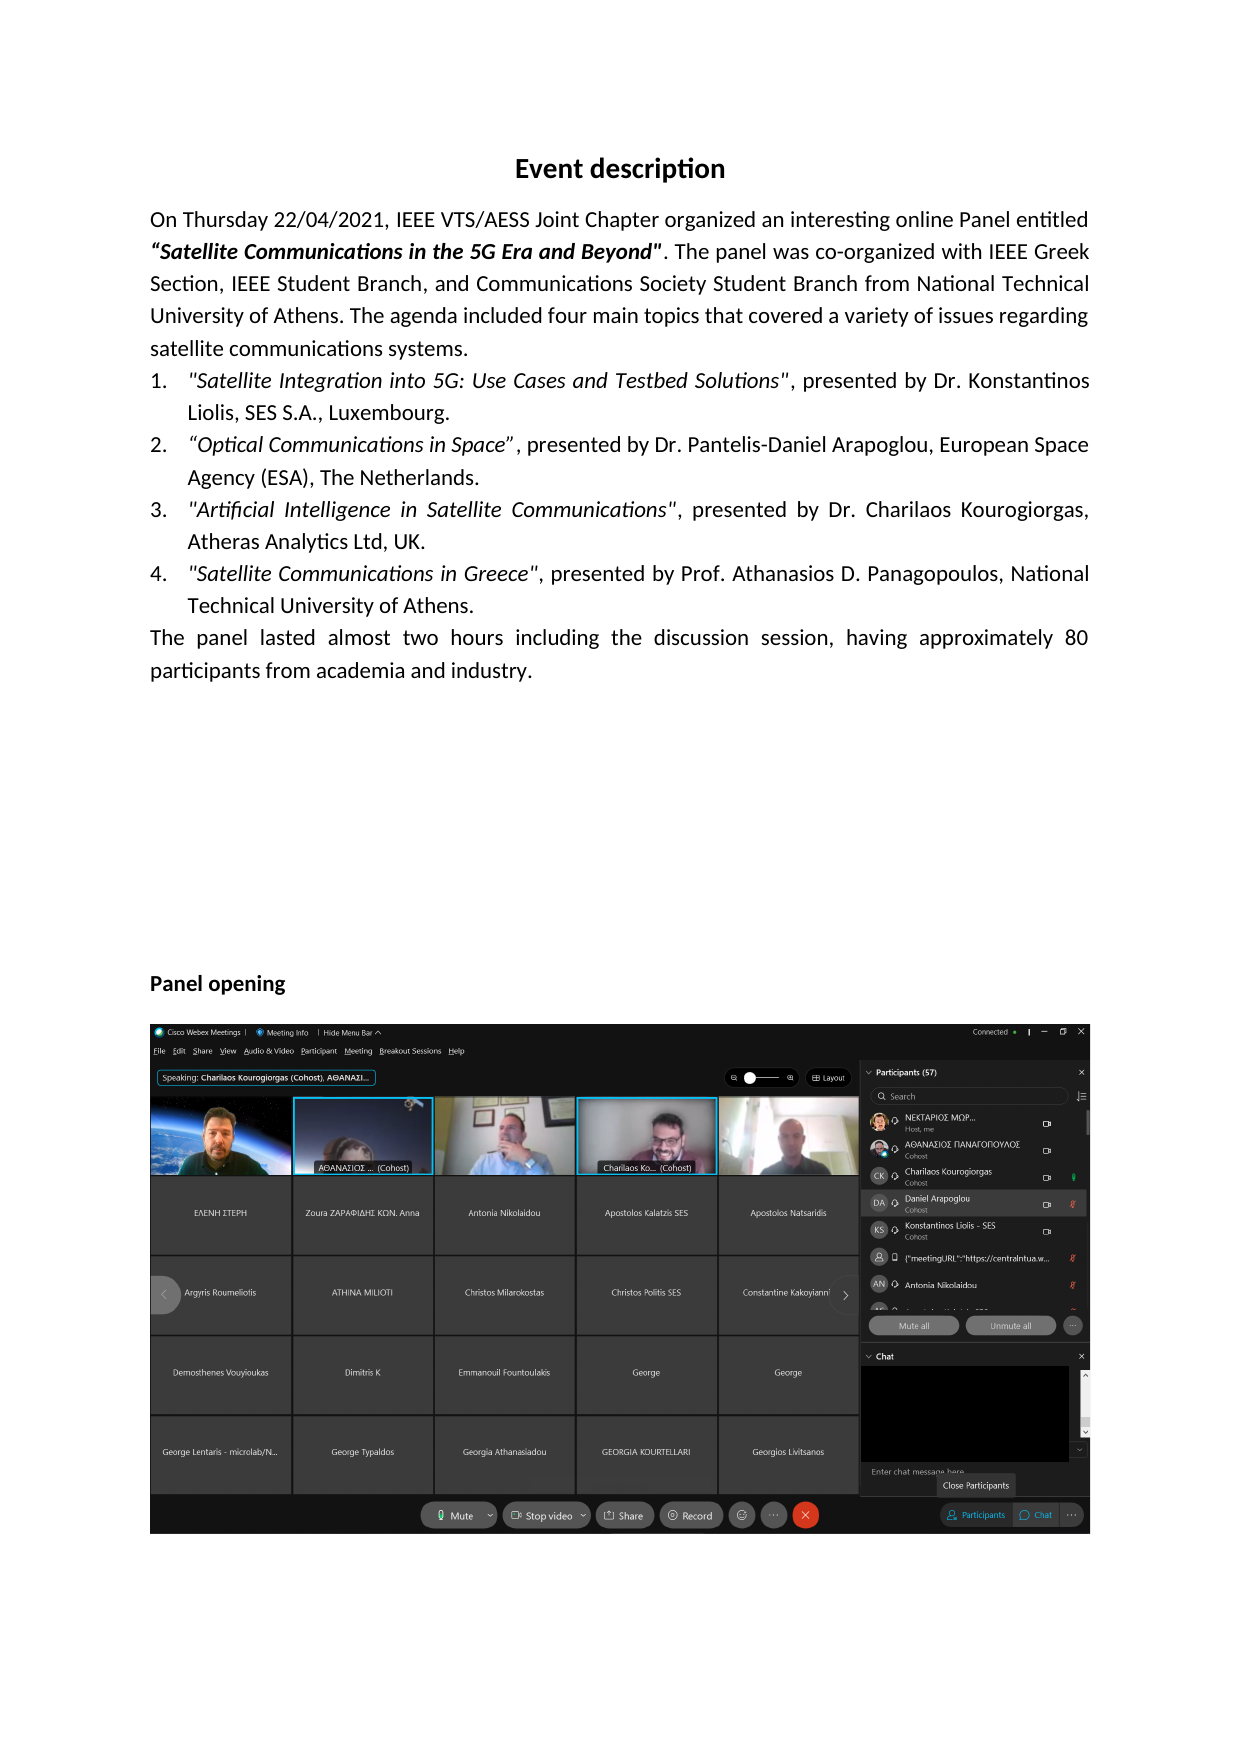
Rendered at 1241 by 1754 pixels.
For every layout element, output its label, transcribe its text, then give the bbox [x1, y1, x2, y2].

text Panel opening [150, 969, 1090, 997]
list "Satellite Integration into 5G: Use Cases and Testbed Solutions", presented by Dr. Konstantinos Liolis, SES S.A., Luxembourg. [150, 366, 1090, 426]
text Event description [150, 150, 1090, 186]
picture [150, 1024, 1091, 1534]
list "Artificial Intelligence in Satellite Communications", presented by Dr. Charilaos Kourogiorgas, Atheras Analytics Ltd, UK. [150, 495, 1090, 555]
list "Satellite Communications in Greece", presented by Prof. Athanasios D. Panagopoulos, National Technical University of Athens. [150, 559, 1090, 619]
list “Optical Communications in Space”, presented by Dr. Pantelis-Daniel Arapoglou, European Space Agency (ESA), The Netherlands. [150, 430, 1090, 491]
text The panel lasted almost two hours including the discussion session, having approximately 80 participants from academia and industry. [150, 623, 1090, 684]
text On Thursday 22/04/2021, ΙΕΕΕ VTS/AESS Joint Chapter organized an interesting online Panel entitled “Satellite Communications in the 5G Era and Beyond". The panel was co-organized with IEEE Greek Section, IEEE Student Branch, and Communications Society Student Branch from National Technical University of Athens. The agenda included four main topics that covered a variety of issues regarding satellite communications systems. [150, 205, 1090, 362]
